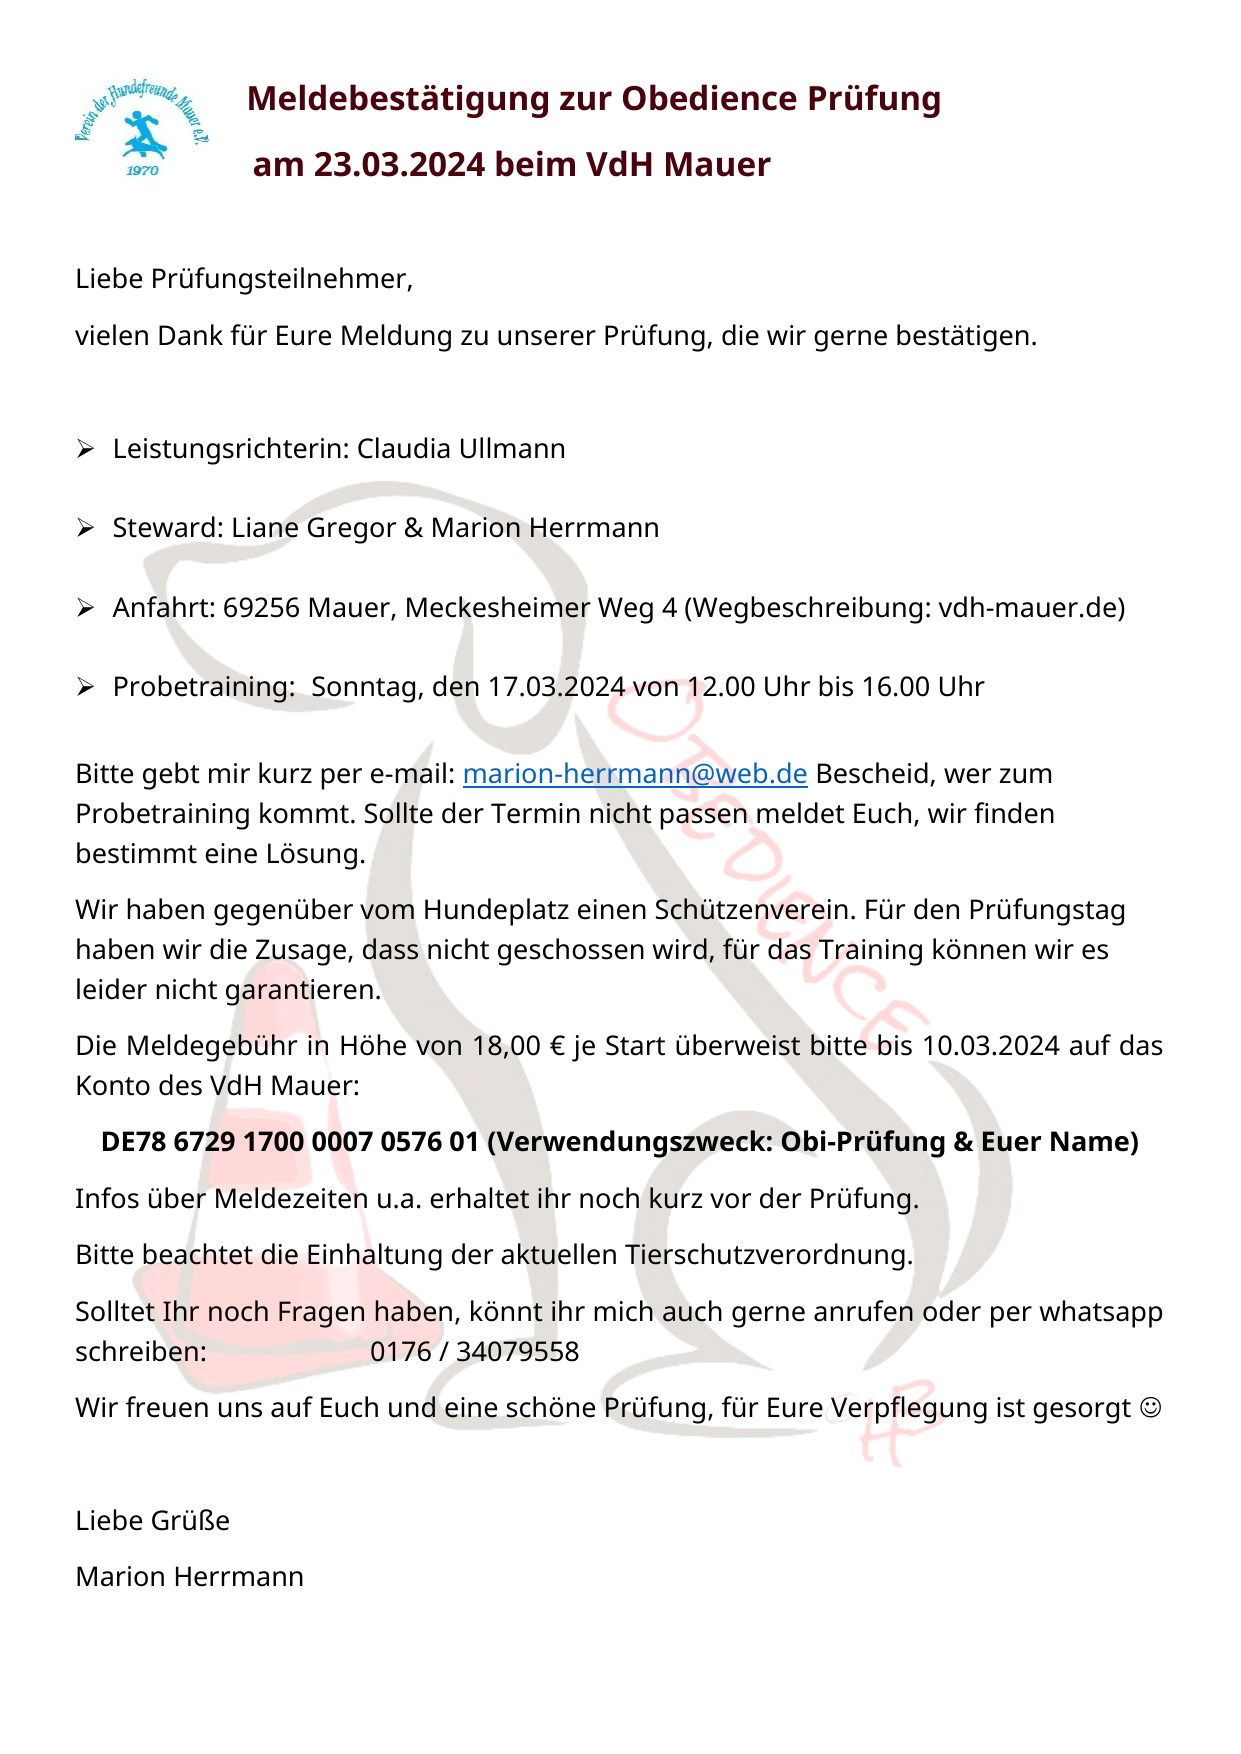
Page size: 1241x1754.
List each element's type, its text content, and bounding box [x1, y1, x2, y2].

list Probetraining: Sonntag, den 17.03.2024 von 12.00 Uhr bis 16.00 Uhr [75, 668, 1165, 736]
text vielen Dank für Eure Meldung zu unserer Prüfung, die wir gerne bestätigen. [75, 316, 1165, 353]
text Infos über Meldezeiten u.a. erhaltet ihr noch kurz vor der Prüfung. [75, 1179, 1165, 1216]
text Wir haben gegenüber vom Hundeplatz einen Schützenverein. Für den Prüfungstag haben wir die Zusage, dass nicht geschossen wird, für das Training können wir es leider nicht garantieren. [75, 891, 1165, 1007]
text Liebe Grüße [75, 1501, 1165, 1538]
text Bitte gebt mir kurz per e-mail: marion-herrmann@web.de Bescheid, wer zum Probetraining kommt. Sollte der Termin nicht passen meldet Euch, wir finden bestimmt eine Lösung. [75, 754, 1165, 871]
text Liebe Prüfungsteilnehmer, [75, 260, 1165, 297]
text Die Meldegebühr in Höhe von 18,00 € je Start überweist bitte bis 10.03.2024 auf das Konto des VdH Mauer: [75, 1027, 1165, 1103]
text am 23.03.2024 beim VdH Mauer [75, 141, 1165, 186]
text Solltet Ihr noch Fragen haben, könnt ihr mich auch gerne anrufen oder per whatsapp schreiben: 0176 / 34079558 [75, 1292, 1165, 1369]
list Steward: Liane Gregor & Marion Herrmann [75, 509, 1165, 546]
text DE78 6729 1700 0007 0576 01 (Verwendungszweck: Obi-Prüfung & Euer Name) [75, 1123, 1165, 1160]
text Bitte beachtet die Einhaltung der aktuellen Tierschutzverordnung. [75, 1236, 1165, 1273]
list Anfahrt: 69256 Mauer, Meckesheimer Weg 4 (Wegbeschreibung: vdh-mauer.de) [75, 588, 1165, 625]
list Leistungsrichterin: Claudia Ullmann [75, 429, 1165, 466]
text Wir freuen uns auf Euch und eine schöne Prüfung, für Eure Verpflegung ist gesorgt [75, 1388, 1165, 1425]
text Meldebestätigung zur Obedience Prüfung [210, 75, 1165, 120]
picture [69, 75, 210, 175]
text Marion Herrmann [75, 1558, 1165, 1595]
